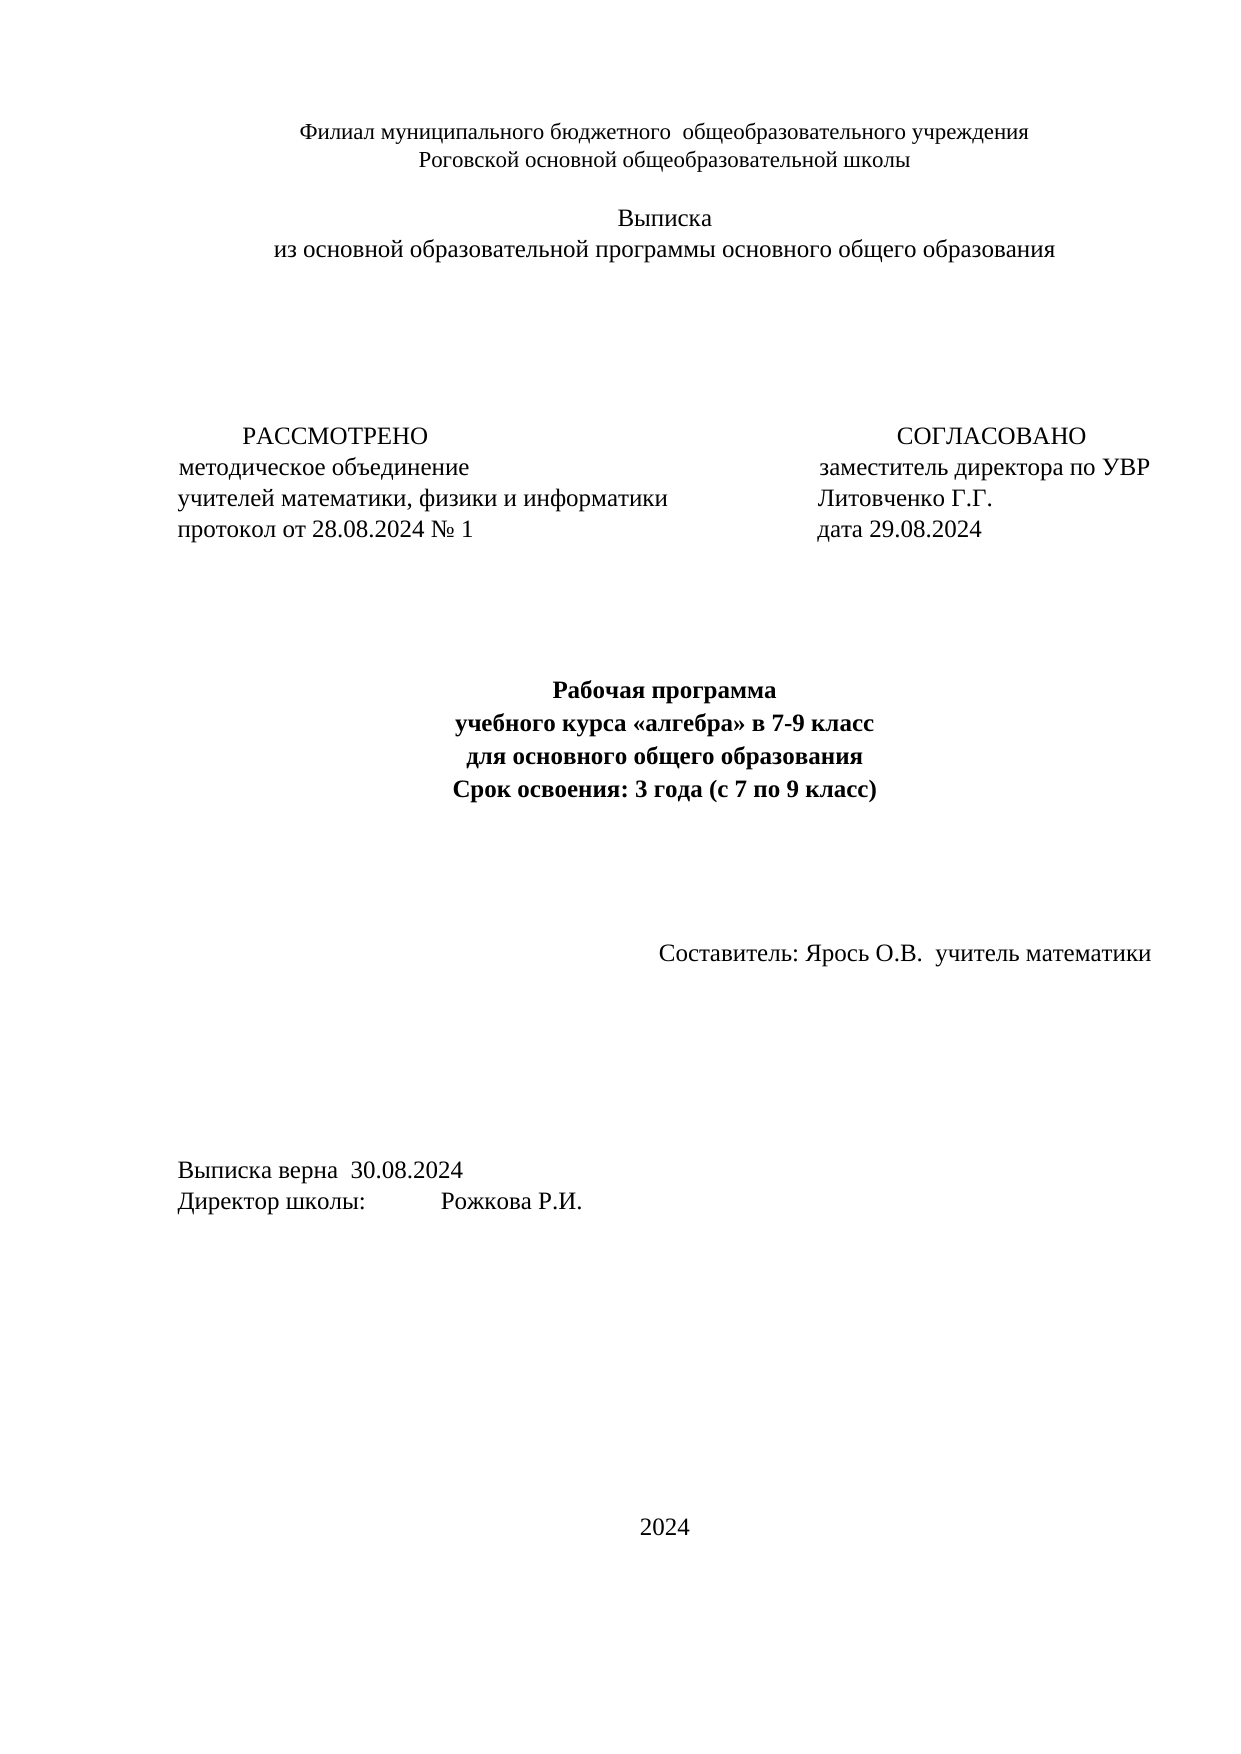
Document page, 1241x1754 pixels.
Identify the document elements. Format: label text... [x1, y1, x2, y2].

text Филиал муниципального бюджетного общеобразовательного учреждения [177, 118, 1152, 144]
text Выписка [177, 203, 1152, 232]
text методическое объединение заместитель директора по УВР [177, 452, 1152, 481]
text Роговской основной общеобразовательной школы [177, 147, 1152, 173]
text Выписка верна 30.08.2024 [177, 1155, 1152, 1184]
text Составитель: Ярось О.В. учитель математики [177, 938, 1152, 967]
text учителей математики, физики и информатики Литовченко Г.Г. [177, 483, 1152, 512]
text 2024 [177, 1512, 1152, 1541]
text Срок освоения: 3 года (с 7 по 9 класс) [177, 774, 1152, 803]
text для основного общего образования [177, 741, 1152, 770]
text протокол от 28.08.2024 № 1 дата 29.08.2024 [177, 514, 1152, 543]
text Рабочая программа [177, 675, 1152, 704]
text Директор школы: Рожкова Р.И. [177, 1186, 1152, 1215]
text из основной образовательной программы основного общего образования [177, 234, 1152, 263]
text учебного курса «алгебра» в 7-9 класс [177, 708, 1152, 737]
text РАССМОТРЕНО СОГЛАСОВАНО [177, 421, 1152, 449]
